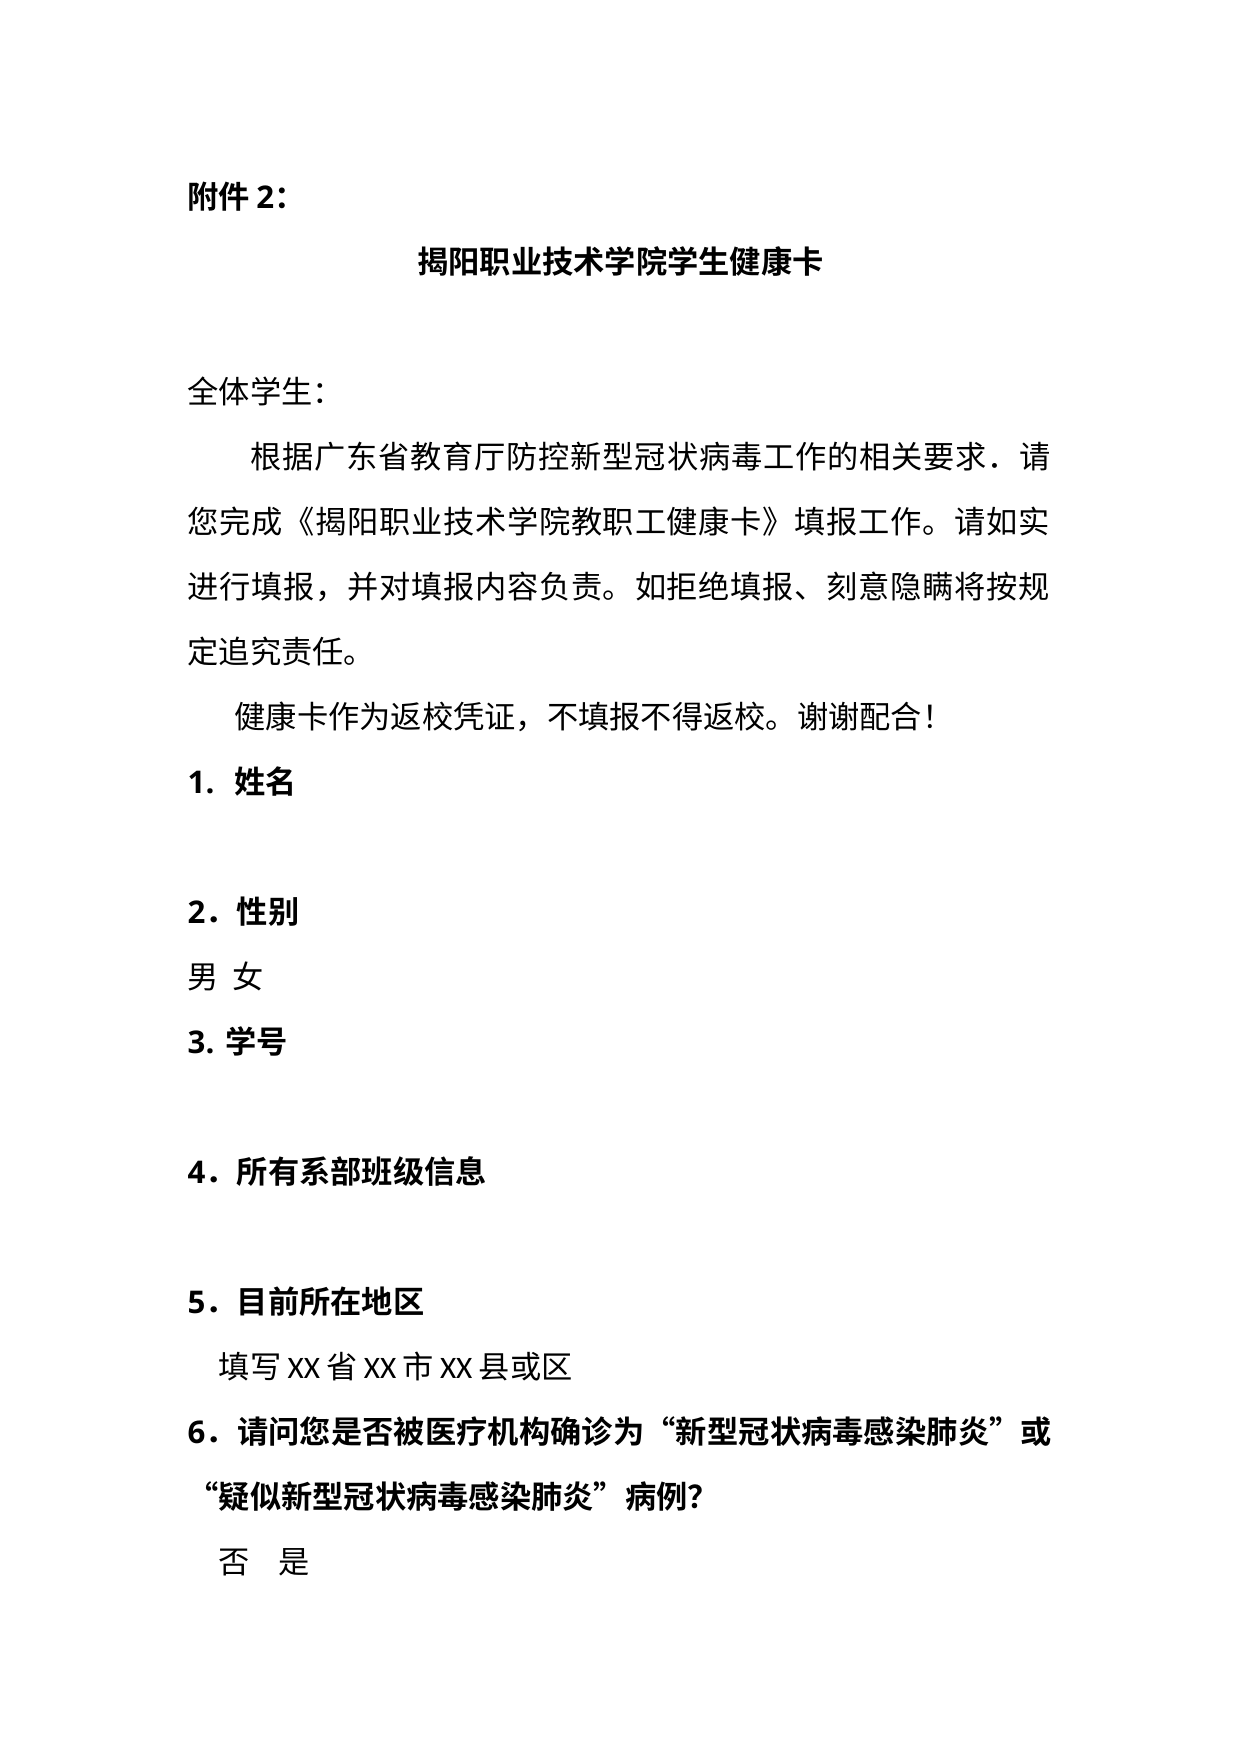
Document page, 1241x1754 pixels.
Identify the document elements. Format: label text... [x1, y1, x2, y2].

text 揭阳职业技术学院学生健康卡 [187, 227, 1053, 292]
text 4．所有系部班级信息 [187, 1137, 1053, 1202]
list 学号 [187, 1007, 1053, 1072]
list 姓名 [187, 747, 1053, 812]
text 健康卡作为返校凭证，不填报不得返校。谢谢配合！ [187, 682, 1053, 747]
text 5．目前所在地区 [187, 1267, 1053, 1332]
text 全体学生： [187, 357, 1053, 422]
text 6．请问您是否被医疗机构确诊为“新型冠状病毒感染肺炎”或“疑似新型冠状病毒感染肺炎”病例？ [187, 1397, 1053, 1527]
text 男 女 [187, 942, 1053, 1007]
text 填写XX省XX市XX县或区 [187, 1332, 1053, 1397]
text 根据广东省教育厅防控新型冠状病毒工作的相关要求．请您完成《揭阳职业技术学院教职工健康卡》填报工作。请如实进行填报，并对填报内容负责。如拒绝填报、刻意隐瞒将按规定追究责任。 [187, 422, 1053, 682]
text 否 是 [187, 1527, 1053, 1592]
text 2．性别 [187, 877, 1053, 942]
text 附件2： [187, 162, 1053, 227]
